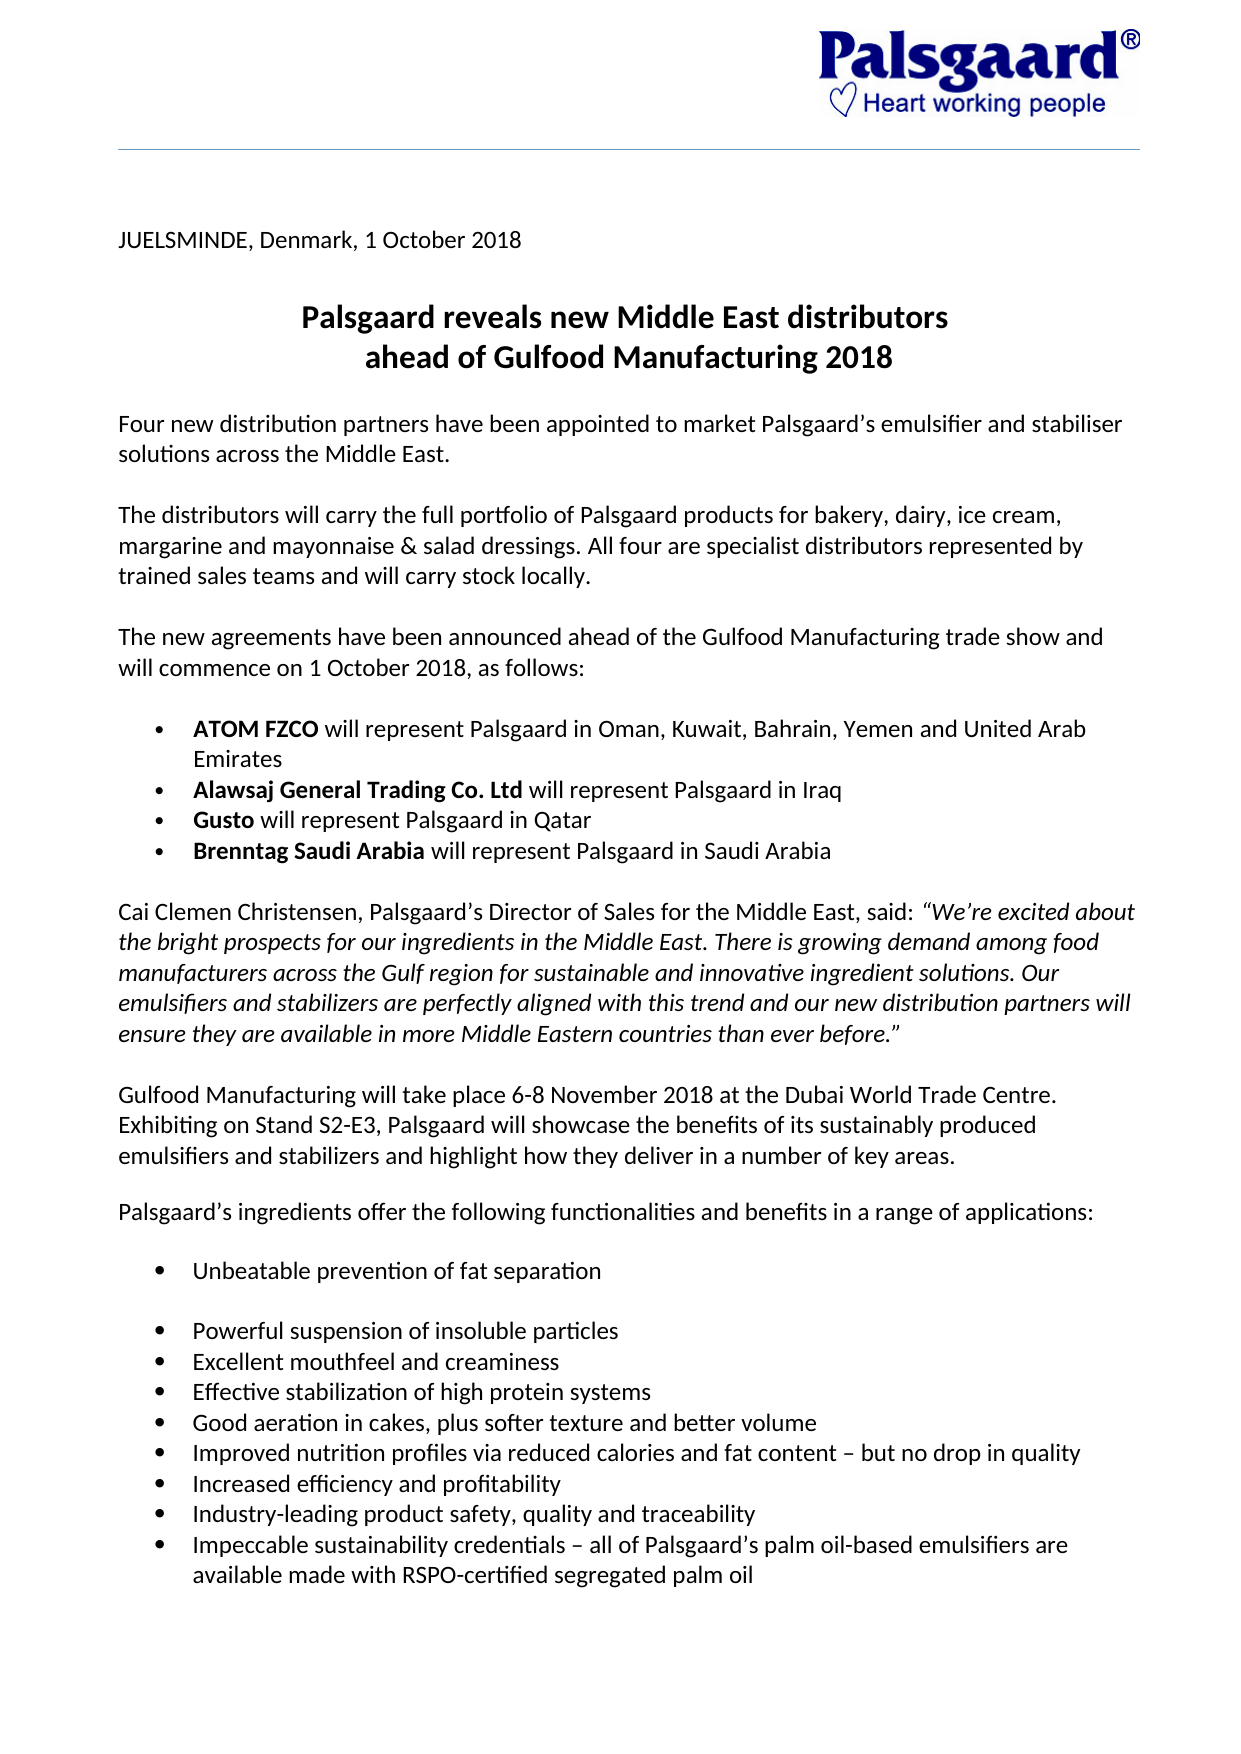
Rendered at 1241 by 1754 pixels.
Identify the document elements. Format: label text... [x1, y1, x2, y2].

list Increased efficiency and profitability [155, 1468, 1140, 1498]
list Impeccable sustainability credentials – all of Palsgaard’s palm oil-based emulsifiers are available made with RSPO-certified segregated palm oil [155, 1529, 1140, 1590]
list Alawsaj General Trading Co. Ltd will represent Palsgaard in Iraq [156, 774, 1140, 804]
text Palsgaard’s ingredients offer the following functionalities and benefits in a range of applications: [118, 1196, 1140, 1226]
list Gusto will represent Palsgaard in Qatar [156, 804, 1140, 835]
list Effective stabilization of high protein systems [155, 1376, 1140, 1407]
text Gulfood Manufacturing will take place 6-8 November 2018 at the Dubai World Trade Centre. Exhibiting on Stand S2-E3, Palsgaard will showcase the benefits of its sustainably produced emulsifiers and stabilizers and highlight how they deliver in a number of key areas. [118, 1079, 1140, 1171]
list Brenntag Saudi Arabia will represent Palsgaard in Saudi Arabia [156, 835, 1140, 866]
list ATOM FZCO will represent Palsgaard in Oman, Kuwait, Bahrain, Yemen and United Arab Emirates [156, 713, 1140, 774]
text The new agreements have been announced ahead of the Gulfood Manufacturing trade show and will commence on 1 October 2018, as follows: [118, 621, 1140, 682]
list Powerful suspension of insoluble particles [155, 1315, 1140, 1346]
text JUELSMINDE, Denmark, 1 October 2018 [118, 224, 1140, 255]
text Four new distribution partners have been appointed to market Palsgaard’s emulsifier and stabiliser solutions across the Middle East. [118, 408, 1140, 469]
list Good aeration in cakes, plus softer texture and better volume [155, 1407, 1140, 1437]
list Improved nutrition profiles via reduced calories and fat content – but no drop in quality [155, 1437, 1140, 1468]
list Excellent mouthfeel and creaminess [155, 1346, 1140, 1376]
picture [819, 29, 1140, 117]
text The distributors will carry the full portfolio of Palsgaard products for bakery, dairy, ice cream, margarine and mayonnaise & salad dressings. All four are specialist distributors represented by trained sales teams and will carry stock locally. [118, 499, 1140, 591]
list Unbeatable prevention of fat separation [155, 1255, 1140, 1286]
list Industry-leading product safety, quality and traceability [155, 1498, 1140, 1529]
text Palsgaard reveals new Middle East distributors ahead of Gulfood Manufacturing 2018 [118, 296, 1140, 377]
text Cai Clemen Christensen, Palsgaard’s Director of Sales for the Middle East, said: “We’re excited about the bright prospects for our ingredients in the Middle East. There is growing demand among food manufacturers across the Gulf region for sustainable and innovative ingredient solutions. Our emulsifiers and stabilizers are perfectly aligned with this trend and our new distribution partners will ensure they are available in more Middle Eastern countries than ever before.” [118, 896, 1140, 1049]
